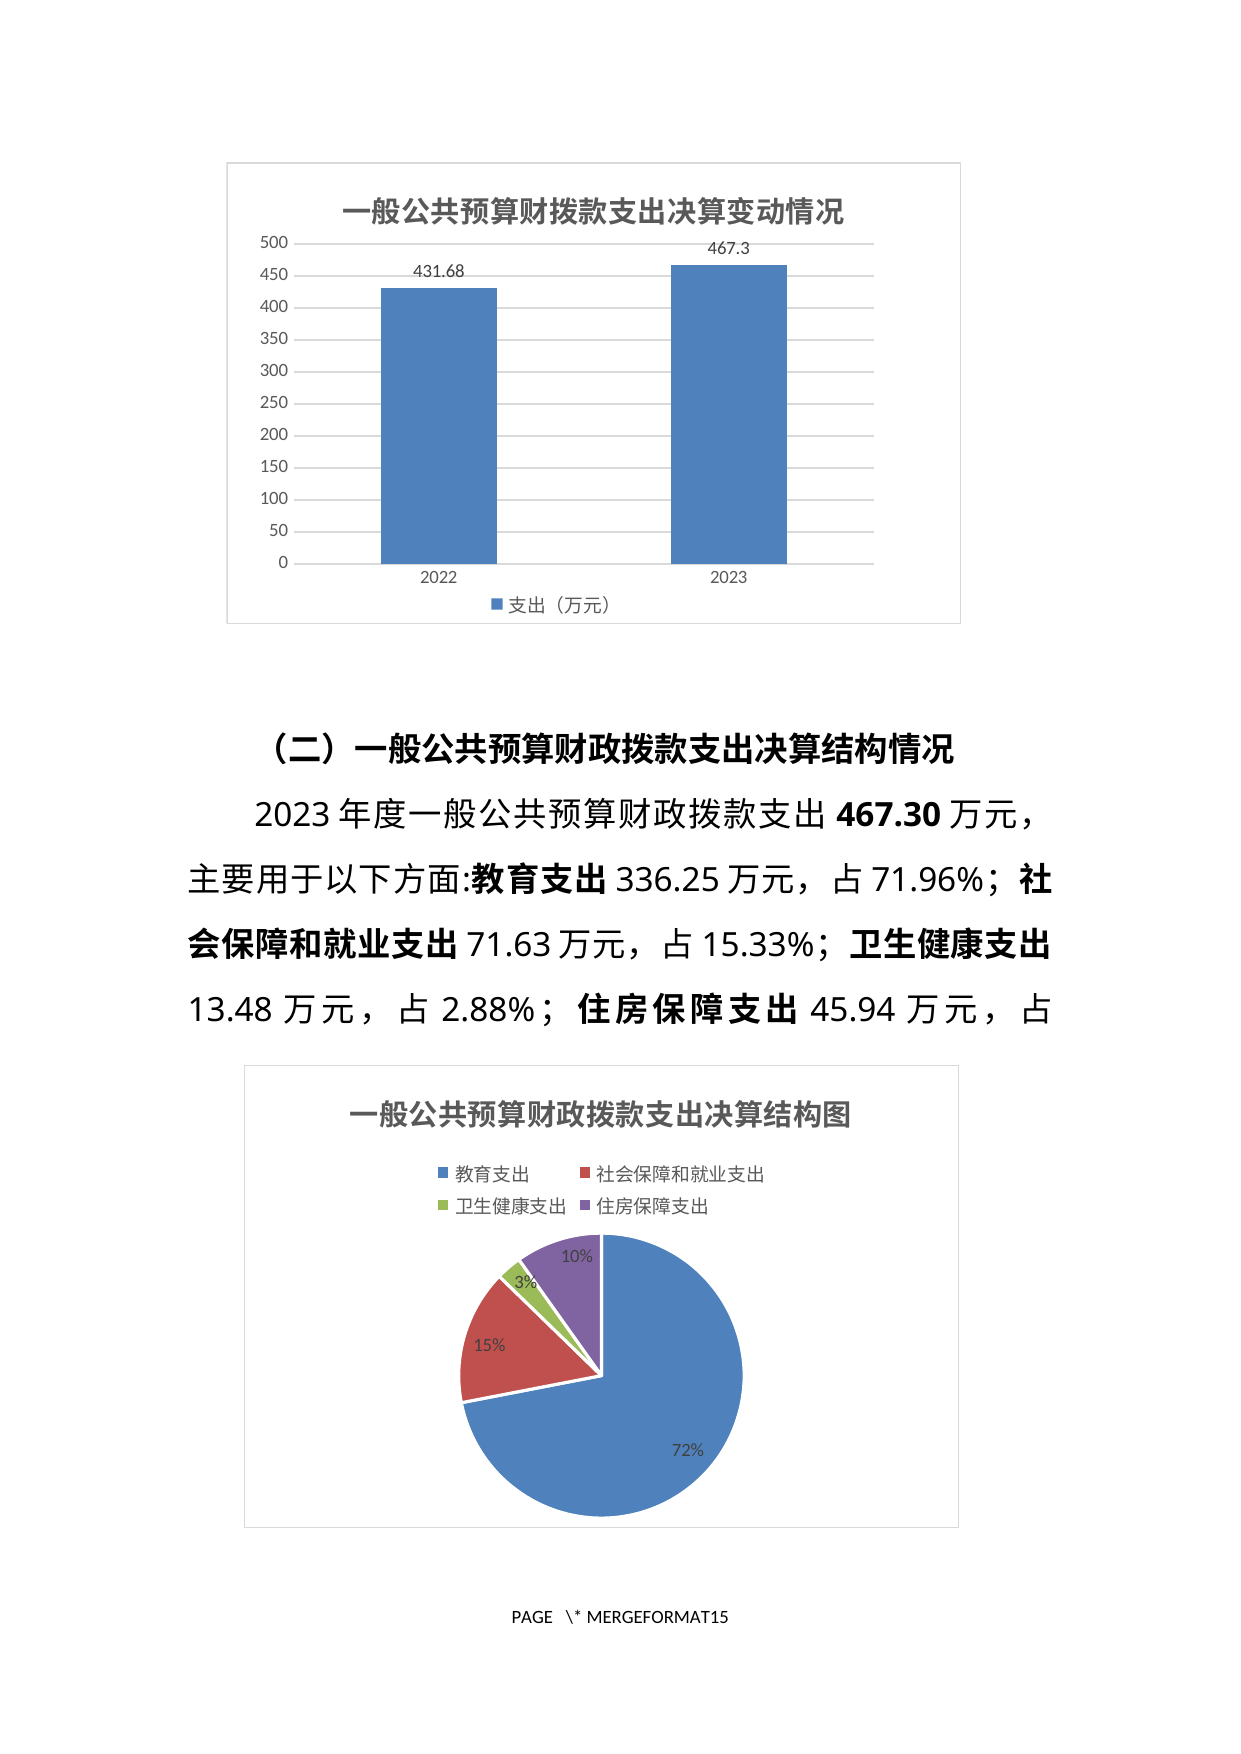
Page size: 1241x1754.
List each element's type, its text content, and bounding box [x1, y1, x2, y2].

text （二）一般公共预算财政拨款支出决算结构情况 [187, 714, 1053, 779]
text 2023年度一般公共预算财政拨款支出467.30万元，主要用于以下方面:教育支出336.25万元，占71.96%；社会保障和就业支出71.63万元，占15.33%；卫生健康支出13.48万元，占2.88%；住房保障支出45.94万元，占9.83%。 [187, 779, 1053, 1039]
